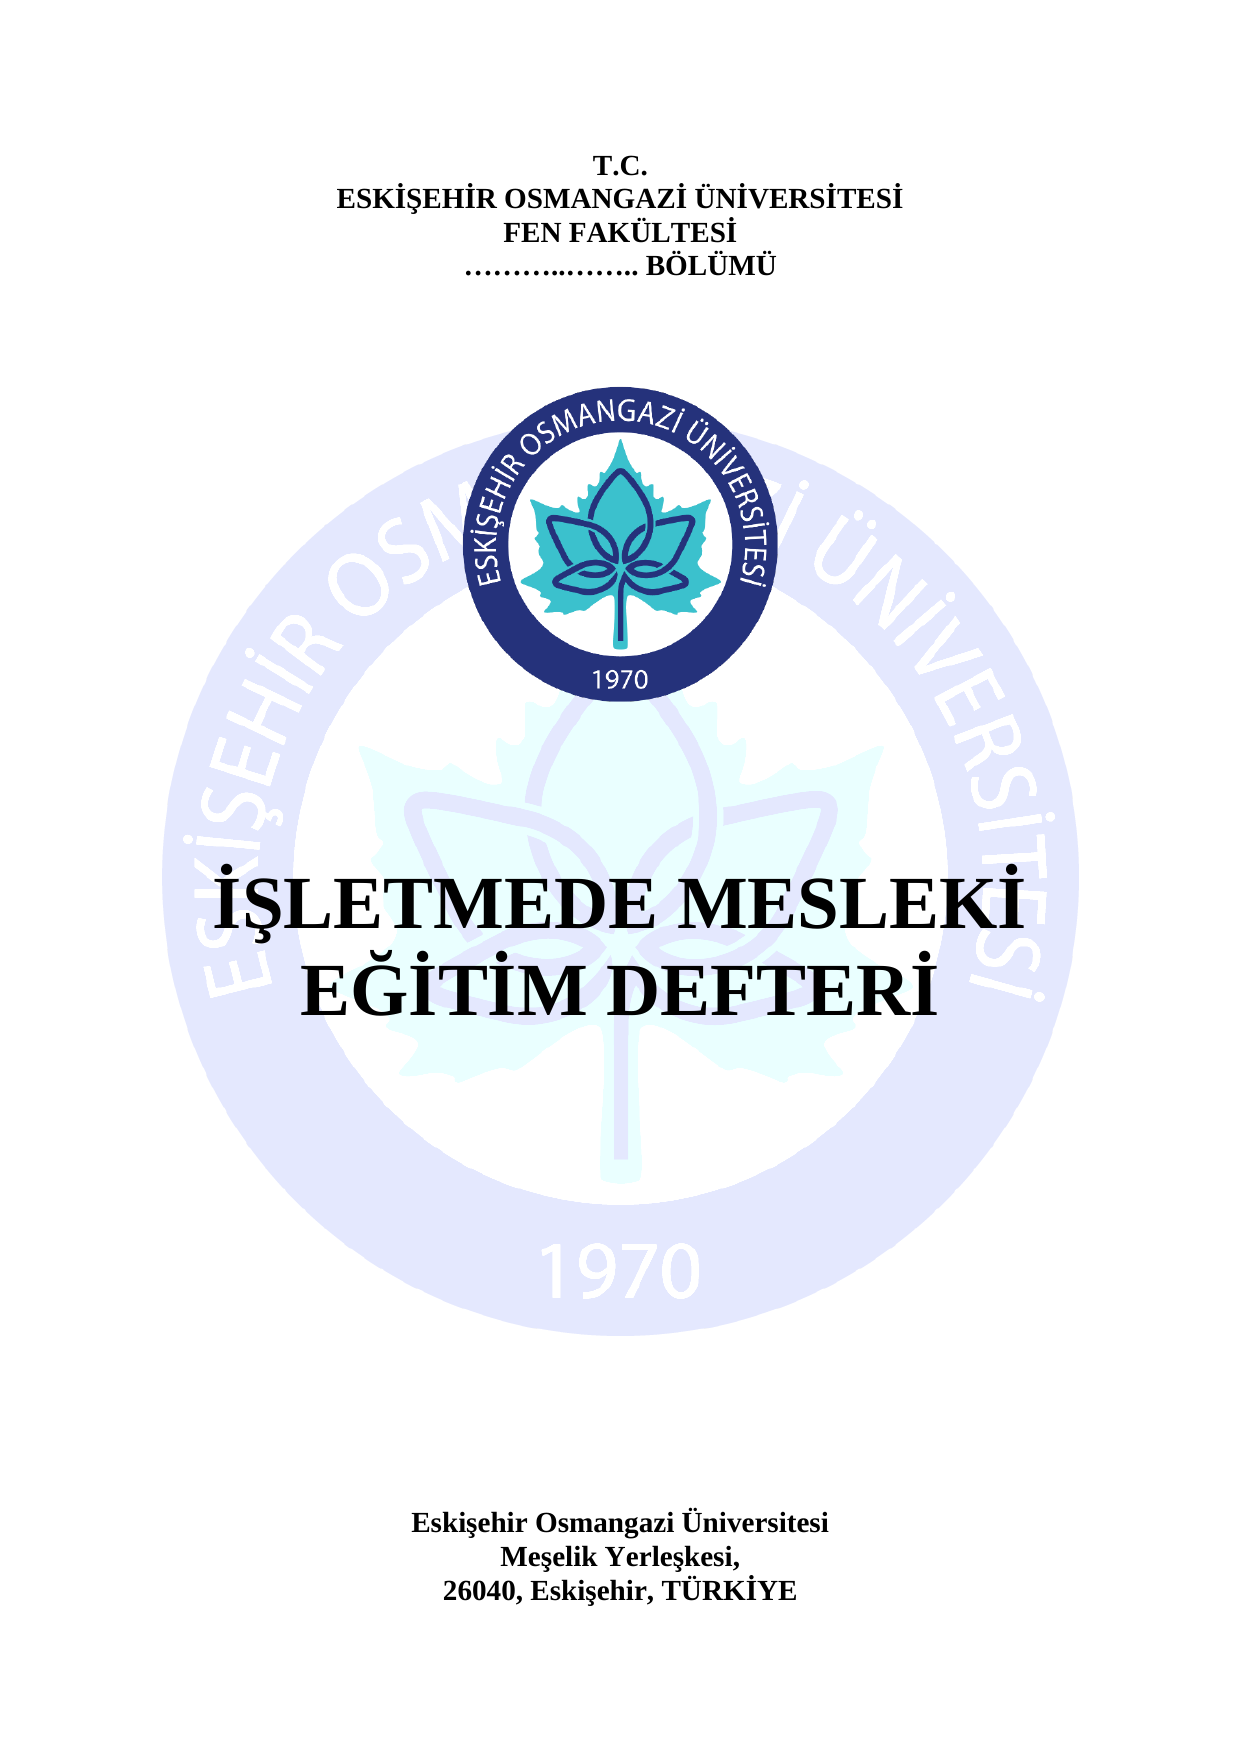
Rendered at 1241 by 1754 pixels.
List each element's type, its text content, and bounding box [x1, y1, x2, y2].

text 26040, Eskişehir, TÜRKİYE [148, 1573, 1093, 1606]
picture [458, 382, 782, 706]
text Meşelik Yerleşkesi, [148, 1539, 1093, 1573]
text ………..…….. BÖLÜMÜ [148, 248, 1093, 282]
text ESKİŞEHİR OSMANGAZİ ÜNİVERSİTESİ [148, 181, 1093, 215]
text İŞLETMEDE MESLEKİ EĞİTİM DEFTERİ [148, 859, 1093, 1031]
text FEN FAKÜLTESİ [148, 215, 1093, 248]
text T.C. [148, 148, 1093, 181]
text Eskişehir Osmangazi Üniversitesi [148, 1506, 1093, 1539]
